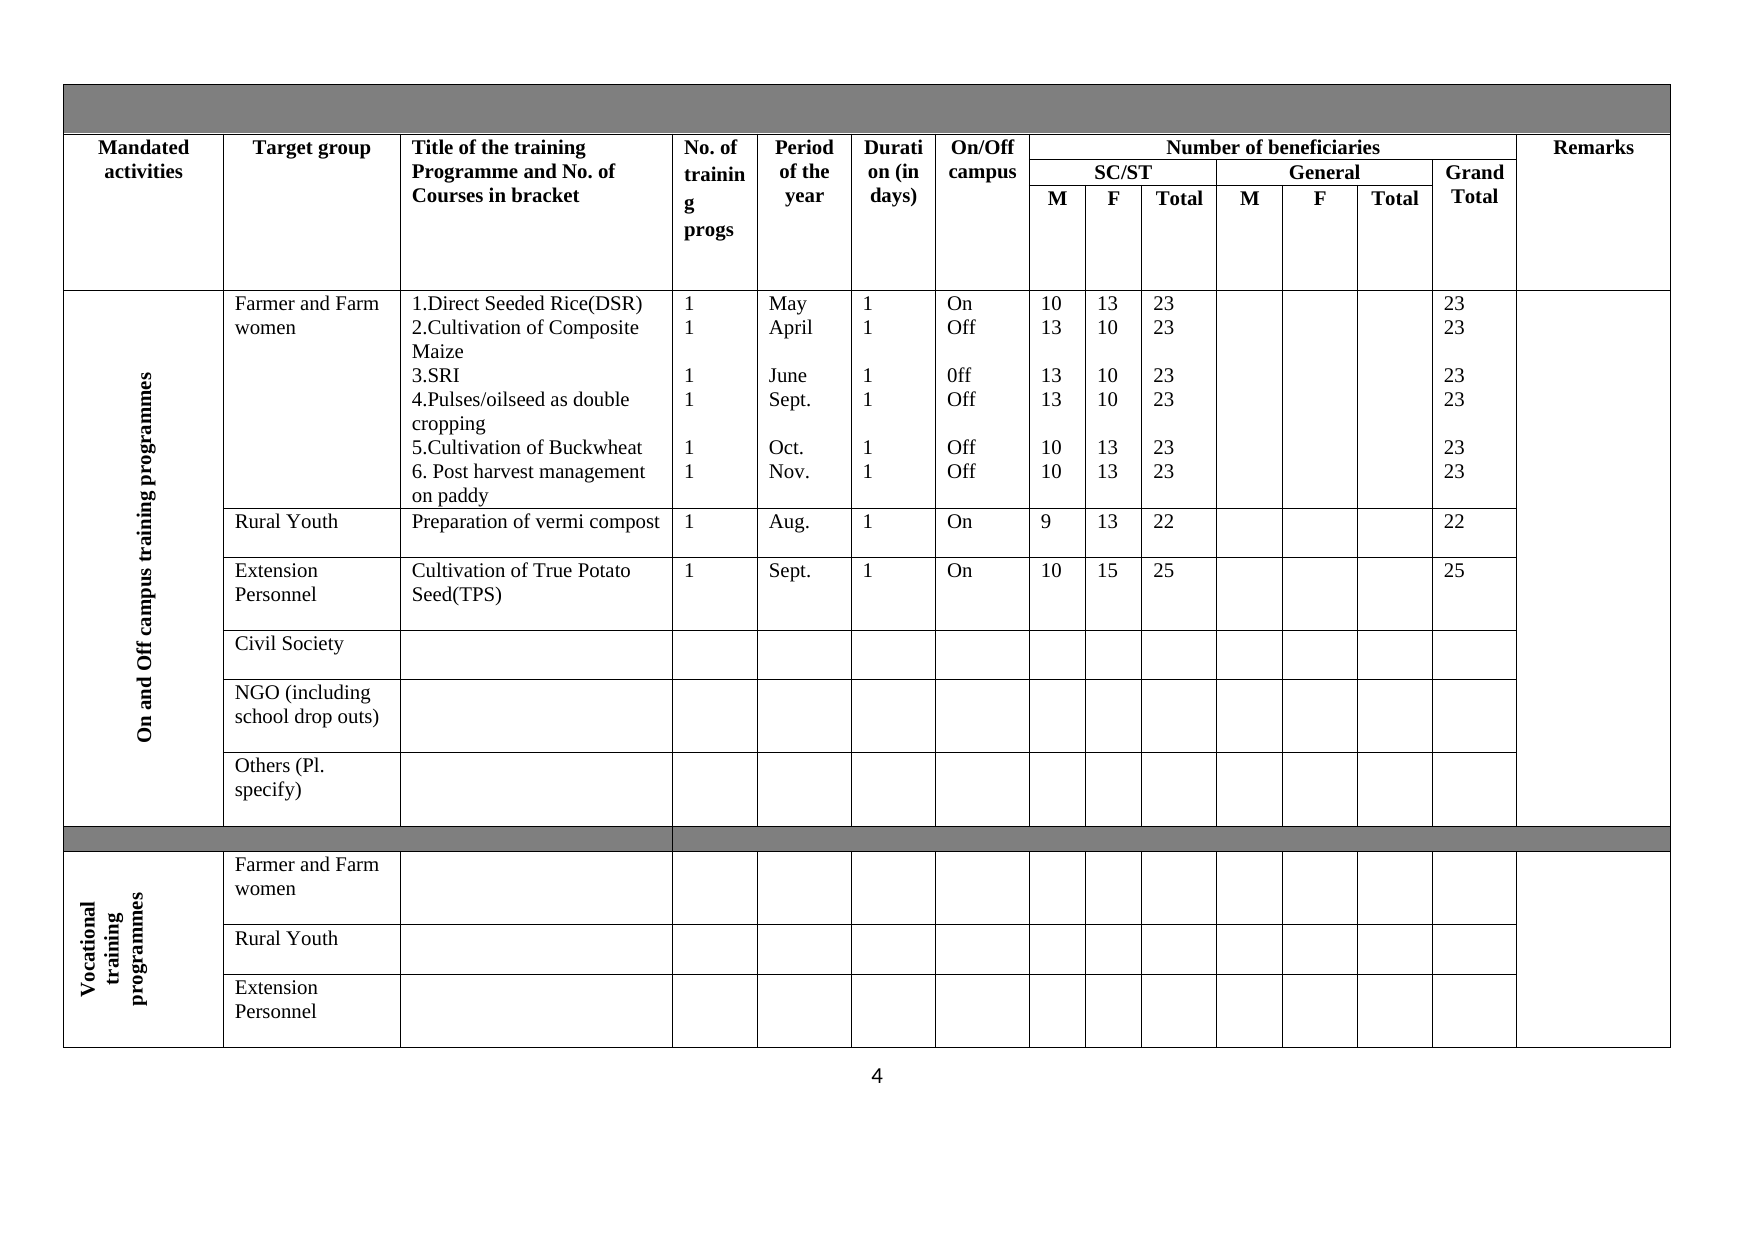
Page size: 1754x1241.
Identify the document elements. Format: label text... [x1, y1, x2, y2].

table_cell [758, 925, 851, 973]
table_cell [401, 925, 672, 973]
table_cell [1358, 925, 1432, 973]
table_cell [852, 975, 935, 1047]
table_cell [758, 680, 851, 752]
table_cell [1142, 753, 1216, 826]
table_cell Others (Pl. specify) [224, 753, 400, 826]
table_cell [401, 753, 672, 826]
table_cell 22 [1433, 509, 1516, 557]
table_cell Target group [224, 135, 400, 290]
table_cell Grand Total [1433, 160, 1516, 290]
table_cell [1142, 852, 1216, 924]
table_cell On Off 0ff Off Off Off [936, 291, 1029, 507]
table_cell 13 10 10 10 13 13 [1086, 291, 1141, 507]
table_cell [1358, 509, 1432, 557]
table_cell [758, 631, 851, 679]
table_cell On [936, 558, 1029, 630]
table_cell [852, 680, 935, 752]
table_cell [673, 827, 1670, 851]
table_cell SC/ST [1030, 160, 1216, 185]
table_cell [1217, 852, 1282, 924]
table_cell [1433, 852, 1516, 924]
table_cell [1358, 680, 1432, 752]
table_cell [758, 753, 851, 826]
table_cell [1086, 925, 1141, 973]
table_cell NGO (including school drop outs) [224, 680, 400, 752]
table_cell On and Off campus training programmes [64, 291, 223, 826]
table_cell 1.Direct Seeded Rice(DSR) 2.Cultivation of Composite Maize 3.SRI 4.Pulses/oilseed as double cropping 5.Cultivation of Buckwheat 6. Post harvest management on paddy [401, 291, 672, 507]
table_cell [1358, 291, 1432, 507]
table_cell 10 13 13 13 10 10 [1030, 291, 1085, 507]
table_cell Total [1142, 186, 1216, 290]
table_cell Total [1358, 186, 1432, 290]
table_cell [1030, 975, 1085, 1047]
table_cell M [1030, 186, 1085, 290]
table_cell [1142, 925, 1216, 973]
table_cell [1358, 558, 1432, 630]
table_cell 1 1 1 1 1 1 [852, 291, 935, 507]
table_cell [1217, 631, 1282, 679]
table_cell May April June Sept. Oct. Nov. [758, 291, 851, 507]
table_cell [1142, 631, 1216, 679]
table_cell [1086, 852, 1141, 924]
table_cell 10 [1030, 558, 1085, 630]
table_cell 23 23 23 23 23 23 [1433, 291, 1516, 507]
table_cell [936, 631, 1029, 679]
table_cell [1086, 753, 1141, 826]
table_cell [1283, 680, 1357, 752]
table_cell On/Off campus [936, 135, 1029, 290]
table_cell [758, 975, 851, 1047]
table_cell [673, 852, 757, 924]
table_cell [1283, 925, 1357, 973]
table_cell Farmer and Farm women [224, 852, 400, 924]
table_cell [1030, 852, 1085, 924]
table_cell [64, 827, 672, 851]
table_cell [1283, 631, 1357, 679]
table_cell 1 1 1 1 1 1 [673, 291, 757, 507]
table_cell [1358, 631, 1432, 679]
table_cell [1217, 975, 1282, 1047]
table_cell 25 [1142, 558, 1216, 630]
table_cell Vocational training programmes [64, 852, 223, 1047]
table_cell [1283, 291, 1357, 507]
table_cell Extension Personnel [224, 975, 400, 1047]
table_cell 23 23 23 23 23 23 [1142, 291, 1216, 507]
table_cell No. of training progs [673, 135, 757, 290]
table_cell [1030, 753, 1085, 826]
table_cell [1358, 975, 1432, 1047]
table_cell [1283, 753, 1357, 826]
table_cell [1517, 291, 1670, 826]
table_cell [673, 975, 757, 1047]
table_cell [1517, 852, 1670, 1047]
table_cell [1086, 680, 1141, 752]
table_cell F [1086, 186, 1141, 290]
table_cell Civil Society [224, 631, 400, 679]
table_cell 13 [1086, 509, 1141, 557]
table_cell [673, 753, 757, 826]
table_cell Remarks [1517, 135, 1670, 290]
table_cell [1358, 753, 1432, 826]
table_cell [1217, 753, 1282, 826]
table_cell [1433, 975, 1516, 1047]
table_cell [1142, 975, 1216, 1047]
table_cell [852, 753, 935, 826]
table_cell [852, 631, 935, 679]
table_cell M [1217, 186, 1282, 290]
table_cell [936, 753, 1029, 826]
table_cell [1086, 631, 1141, 679]
table_cell Duration (in days) [852, 135, 935, 290]
table_cell [936, 852, 1029, 924]
table_cell [1217, 558, 1282, 630]
table_cell 9 [1030, 509, 1085, 557]
table_cell [1433, 925, 1516, 973]
table_cell 22 [1142, 509, 1216, 557]
table_cell [1283, 975, 1357, 1047]
table_cell 25 [1433, 558, 1516, 630]
table_cell [852, 925, 935, 973]
table_cell [1283, 558, 1357, 630]
table_cell [936, 925, 1029, 973]
table_cell [936, 680, 1029, 752]
table_cell [1283, 509, 1357, 557]
table_cell [1142, 680, 1216, 752]
table_cell [1217, 680, 1282, 752]
table_cell F [1283, 186, 1357, 290]
table_cell General [1217, 160, 1432, 185]
table_cell Number of beneficiaries [1030, 135, 1516, 159]
table_cell [1358, 852, 1432, 924]
table_cell 1 [852, 558, 935, 630]
table_cell [1217, 509, 1282, 557]
table_cell [64, 85, 1670, 133]
table_cell [673, 631, 757, 679]
table_cell Preparation of vermi compost [401, 509, 672, 557]
table_cell Mandated activities [64, 135, 223, 290]
table_cell [401, 631, 672, 679]
table_cell [401, 852, 672, 924]
table_cell 15 [1086, 558, 1141, 630]
table_cell Aug. [758, 509, 851, 557]
table_cell [401, 975, 672, 1047]
table_cell [1283, 852, 1357, 924]
table_cell [1217, 291, 1282, 507]
table_cell On [936, 509, 1029, 557]
table_cell Rural Youth [224, 925, 400, 973]
table_cell Rural Youth [224, 509, 400, 557]
table_cell 1 [852, 509, 935, 557]
table_cell [852, 852, 935, 924]
table_cell Extension Personnel [224, 558, 400, 630]
table_cell [758, 852, 851, 924]
table_cell [1030, 925, 1085, 973]
table_cell [1030, 631, 1085, 679]
table_cell Cultivation of True Potato Seed(TPS) [401, 558, 672, 630]
table_cell Farmer and Farm women [224, 291, 400, 507]
table_cell [673, 925, 757, 973]
table_cell [1433, 753, 1516, 826]
table_cell [1030, 680, 1085, 752]
table_cell [673, 680, 757, 752]
table_cell [1086, 975, 1141, 1047]
table_cell [1217, 925, 1282, 973]
table_cell Period of the year [758, 135, 851, 290]
table_cell 1 [673, 509, 757, 557]
table_cell Title of the training Programme and No. of Courses in bracket [401, 135, 672, 290]
table_cell [1433, 680, 1516, 752]
table_cell 1 [673, 558, 757, 630]
table_cell [936, 975, 1029, 1047]
table_cell [1433, 631, 1516, 679]
table_cell Sept. [758, 558, 851, 630]
table_cell [401, 680, 672, 752]
